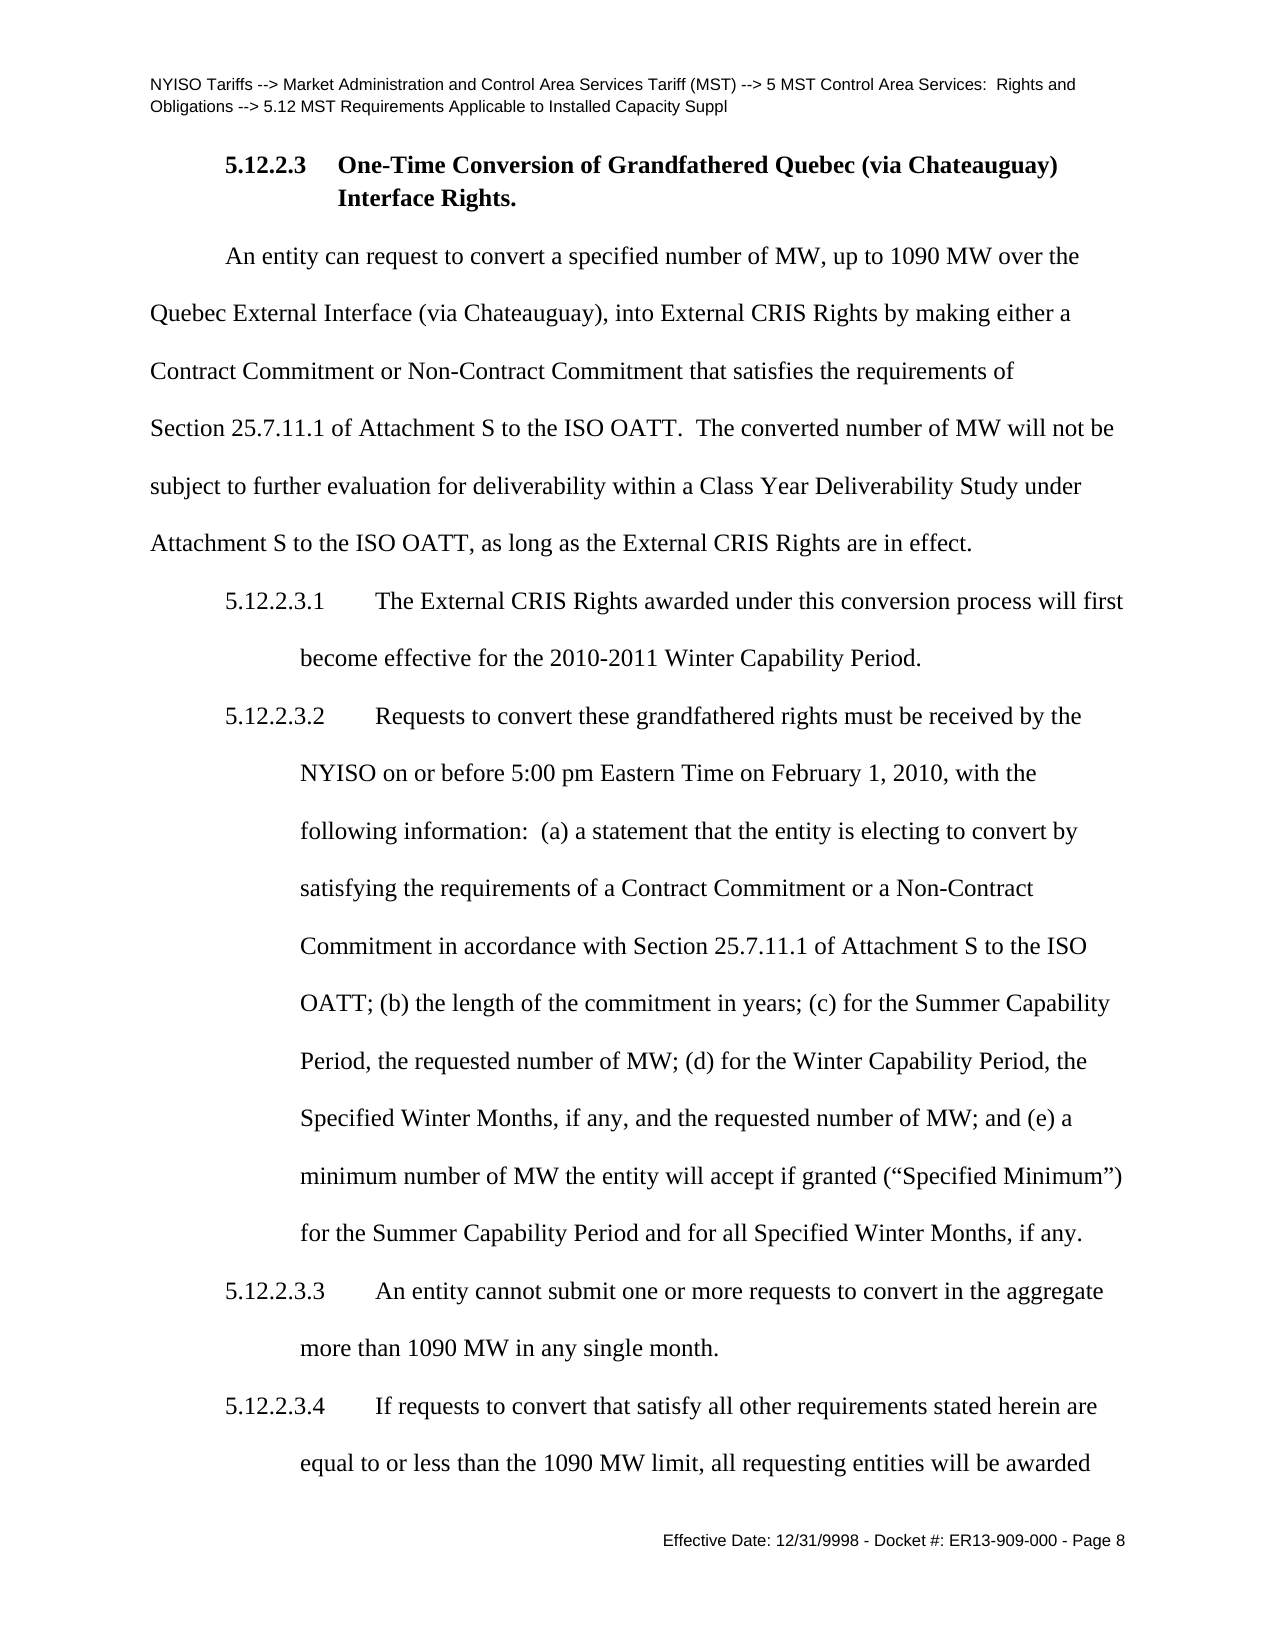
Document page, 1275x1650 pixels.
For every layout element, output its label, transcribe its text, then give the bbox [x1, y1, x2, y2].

text 5.12.2.3.2 Requests to convert these grandfathered rights must be received by the NYISO on or before 5:00 pm Eastern Time on February 1, 2010, with the following information: (a) a statement that the entity is electing to convert by satisfying the requirements of a Contract Commitment or a Non-Contract Commitment in accordance with Section 25.7.11.1 of Attachment S to the ISO OATT; (b) the length of the commitment in years; (c) for the Summer Capability Period, the requested number of MW; (d) for the Winter Capability Period, the Specified Winter Months, if any, and the requested number of MW; and (e) a minimum number of MW the entity will accept if granted (“Specified Minimum”) for the Summer Capability Period and for all Specified Winter Months, if any. [225, 701, 1125, 1247]
subtitle 5.12.2.3 One-Time Conversion of Grandfathered Quebec (via Chateauguay) Interface Rights. [225, 150, 1125, 212]
text 5.12.2.3.1 The External CRIS Rights awarded under this conversion process will first become effective for the 2010-2011 Winter Capability Period. [225, 586, 1125, 672]
text 5.12.2.3.3 An entity cannot submit one or more requests to convert in the aggregate more than 1090 MW in any single month. [225, 1276, 1125, 1362]
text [225, 1391, 1125, 1477]
text An entity can request to convert a specified number of MW, up to 1090 MW over the Quebec External Interface (via Chateauguay), into External CRIS Rights by making either a Contract Commitment or Non-Contract Commitment that satisfies the requirements of Section 25.7.11.1 of Attachment S to the ISO OATT. The converted number of MW will not be subject to further evaluation for deliverability within a Class Year Deliverability Study under Attachment S to the ISO OATT, as long as the External CRIS Rights are in effect. [150, 241, 1125, 557]
